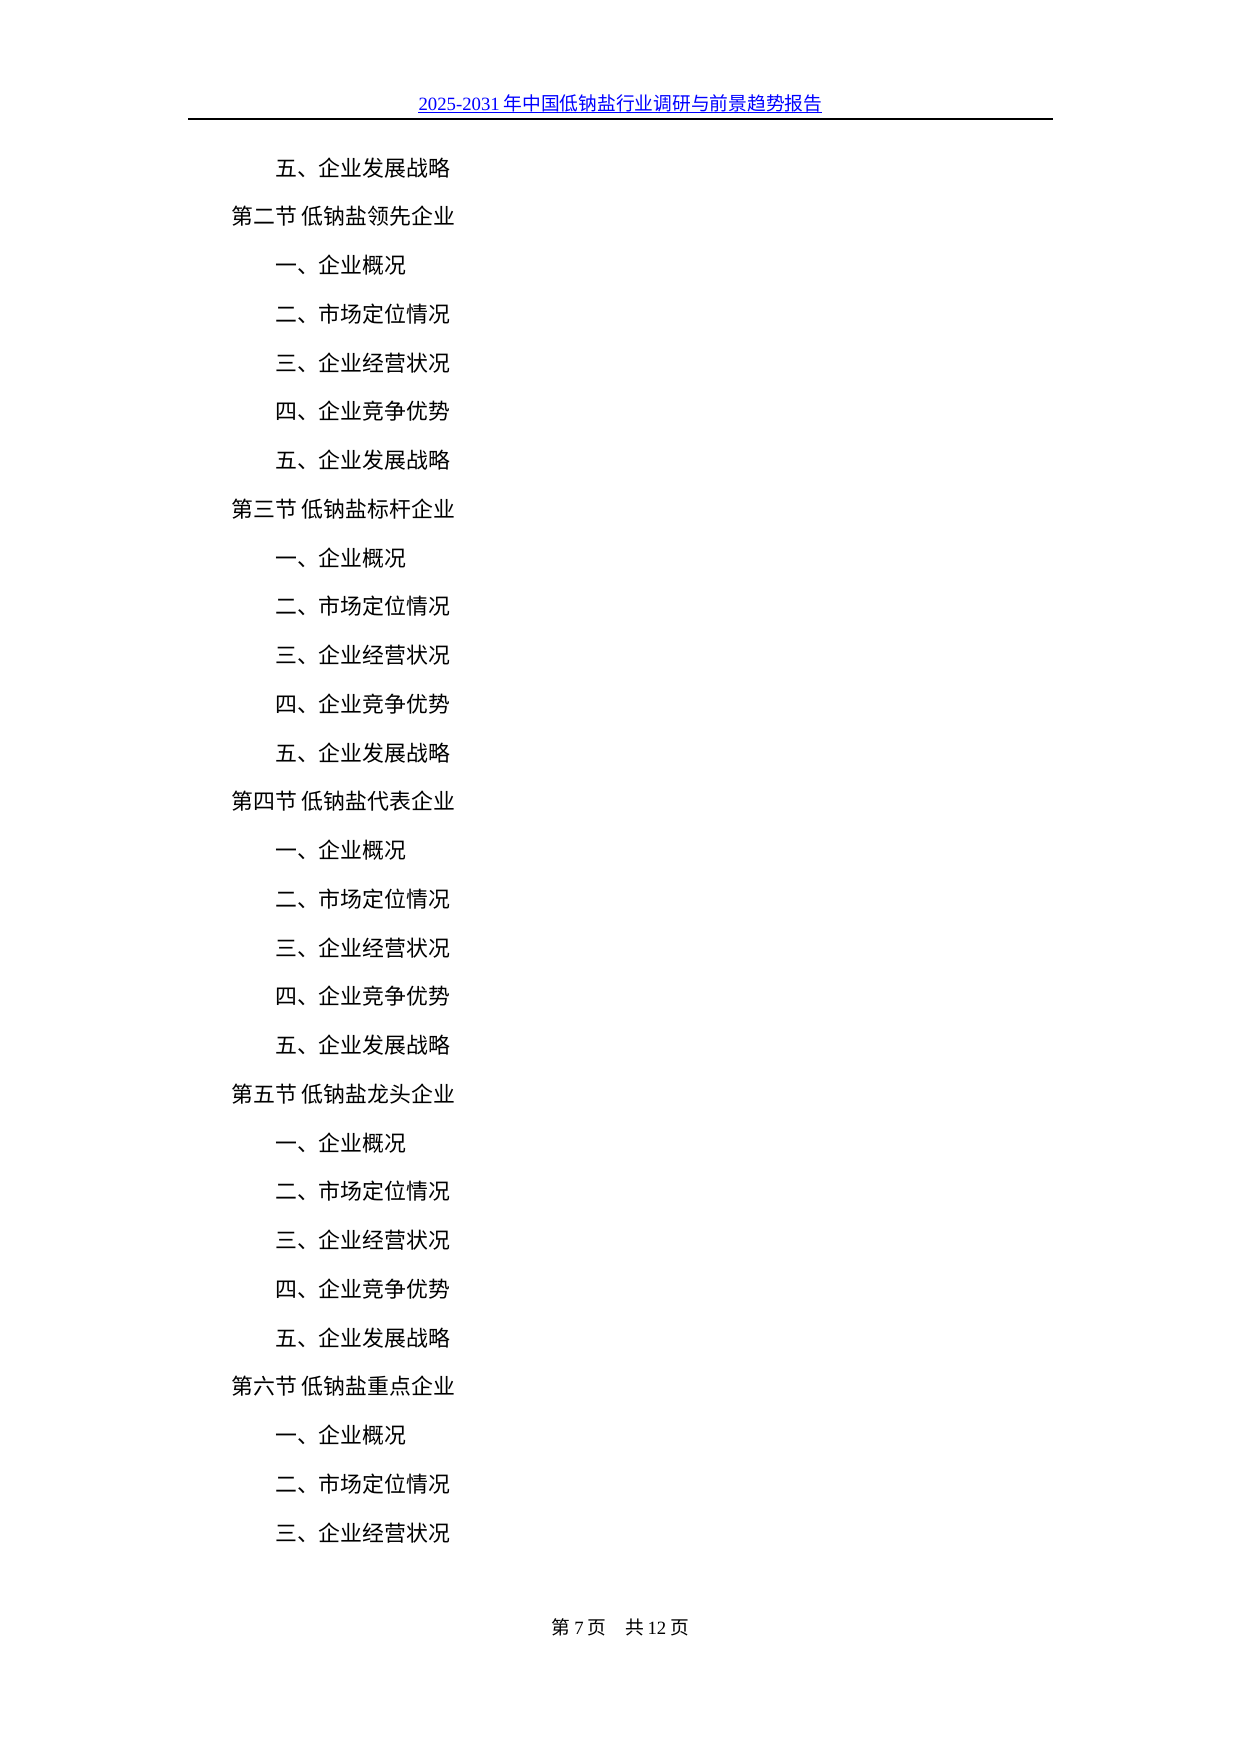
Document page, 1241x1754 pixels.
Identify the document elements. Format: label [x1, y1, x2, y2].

text [187, 150, 1053, 1548]
